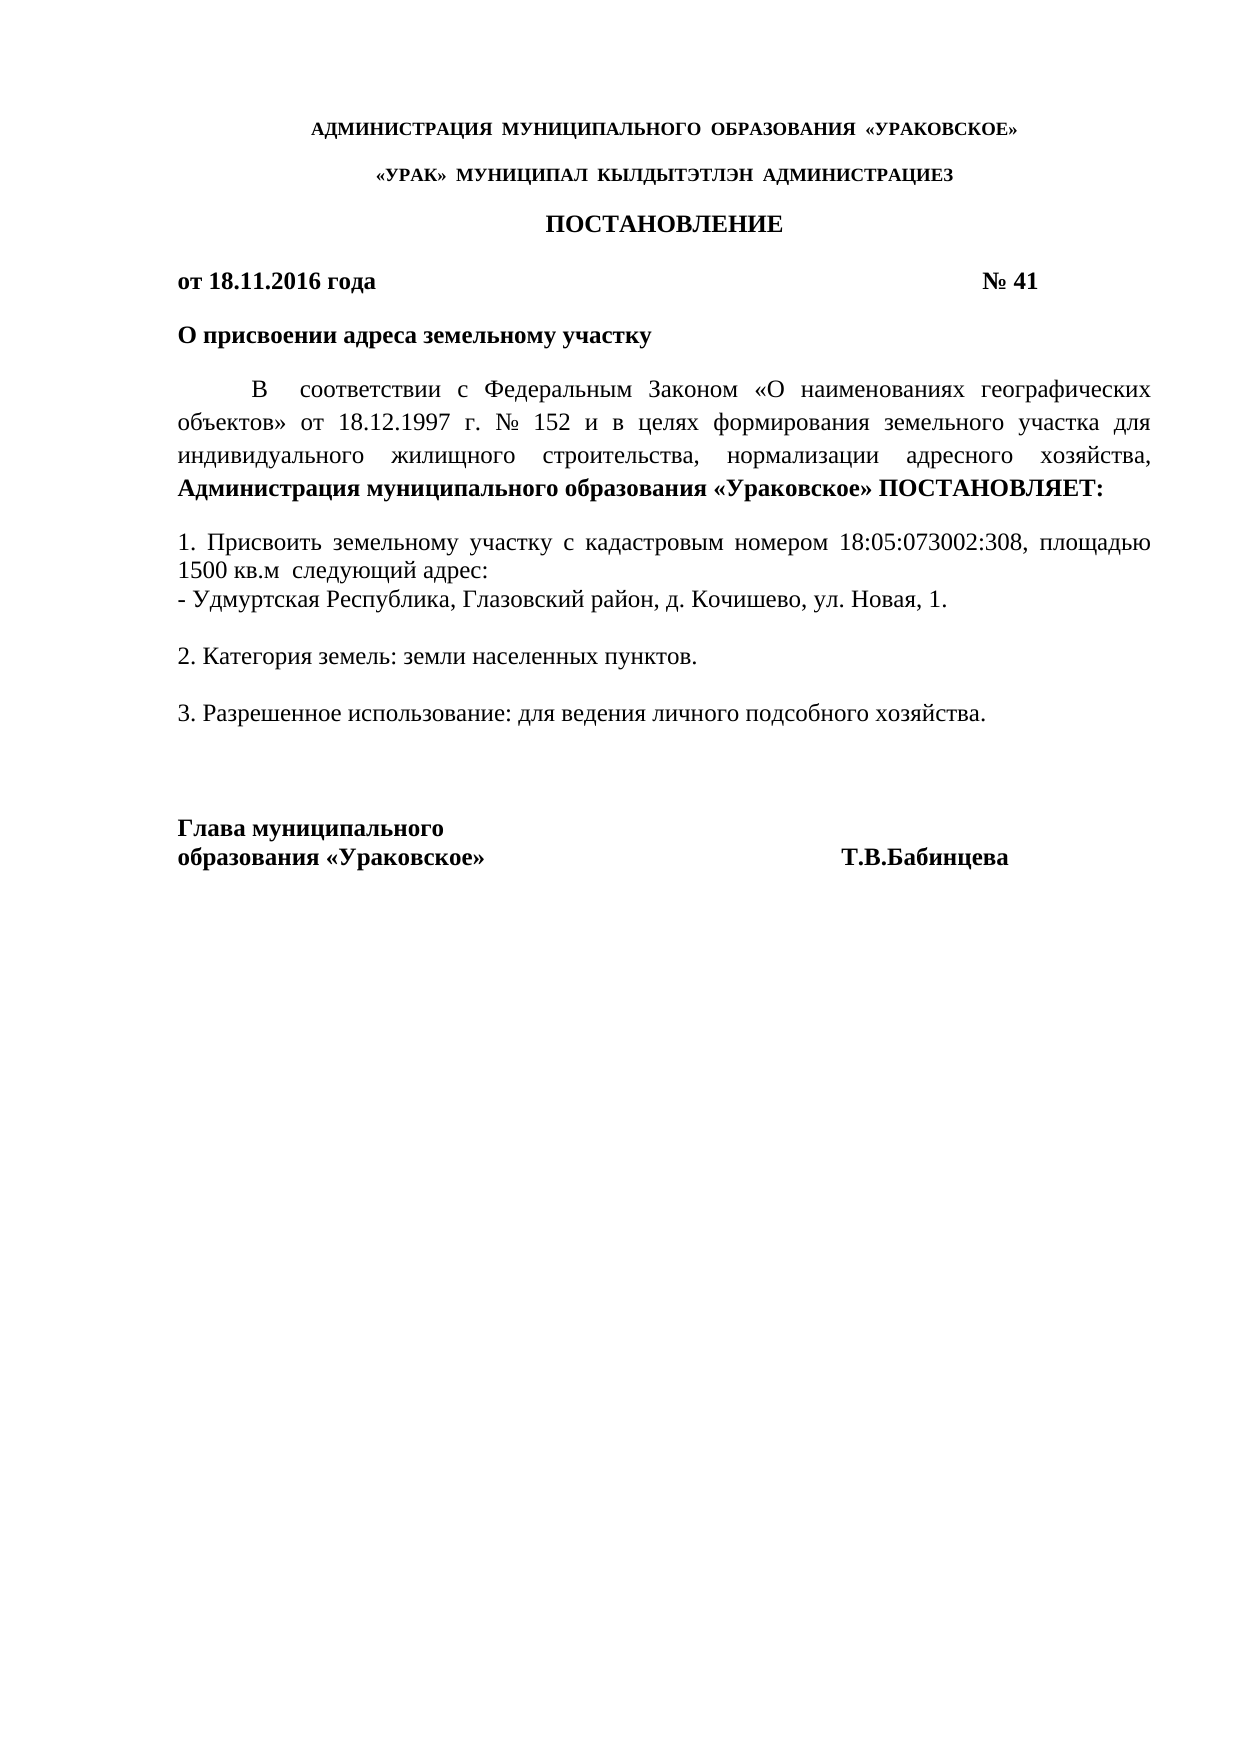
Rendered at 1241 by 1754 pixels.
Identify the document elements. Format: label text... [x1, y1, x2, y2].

text О присвоении адреса земельному участку [177, 320, 1152, 349]
text «УРАК» МУНИЦИПАЛ КЫЛДЫТЭТЛЭН АДМИНИСТРАЦИЕЗ [177, 164, 1152, 185]
text ПОСТАНОВЛЕНИЕ [177, 209, 1152, 238]
text - Удмуртская Республика, Глазовский район, д. Кочишево, ул. Новая, 1. [177, 584, 1152, 613]
text 1. Присвоить земельному участку с кадастровым номером 18:05:073002:308, площадью 1500 кв.м следующий адрес: [177, 527, 1152, 584]
text Глава муниципального [177, 813, 1152, 842]
text образования «Ураковское» Т.В.Бабинцева [177, 842, 1152, 871]
text АДМИНИСТРАЦИЯ МУНИЦИПАЛЬНОГО ОБРАЗОВАНИЯ «УРАКОВСКОЕ» [177, 118, 1152, 140]
text В соответствии с Федеральным Законом «О наименованиях географических объектов» от 18.12.1997 г. № 152 и в целях формирования земельного участка для индивидуального жилищного строительства, нормализации адресного хозяйства, Администрация муниципального образования «Ураковское» ПОСТАНОВЛЯЕТ: [177, 374, 1152, 502]
text от 18.11.2016 года № 41 [177, 266, 1152, 295]
text 2. Категория земель: земли населенных пунктов. [177, 641, 1152, 670]
text 3. Разрешенное использование: для ведения личного подсобного хозяйства. [177, 698, 1152, 727]
